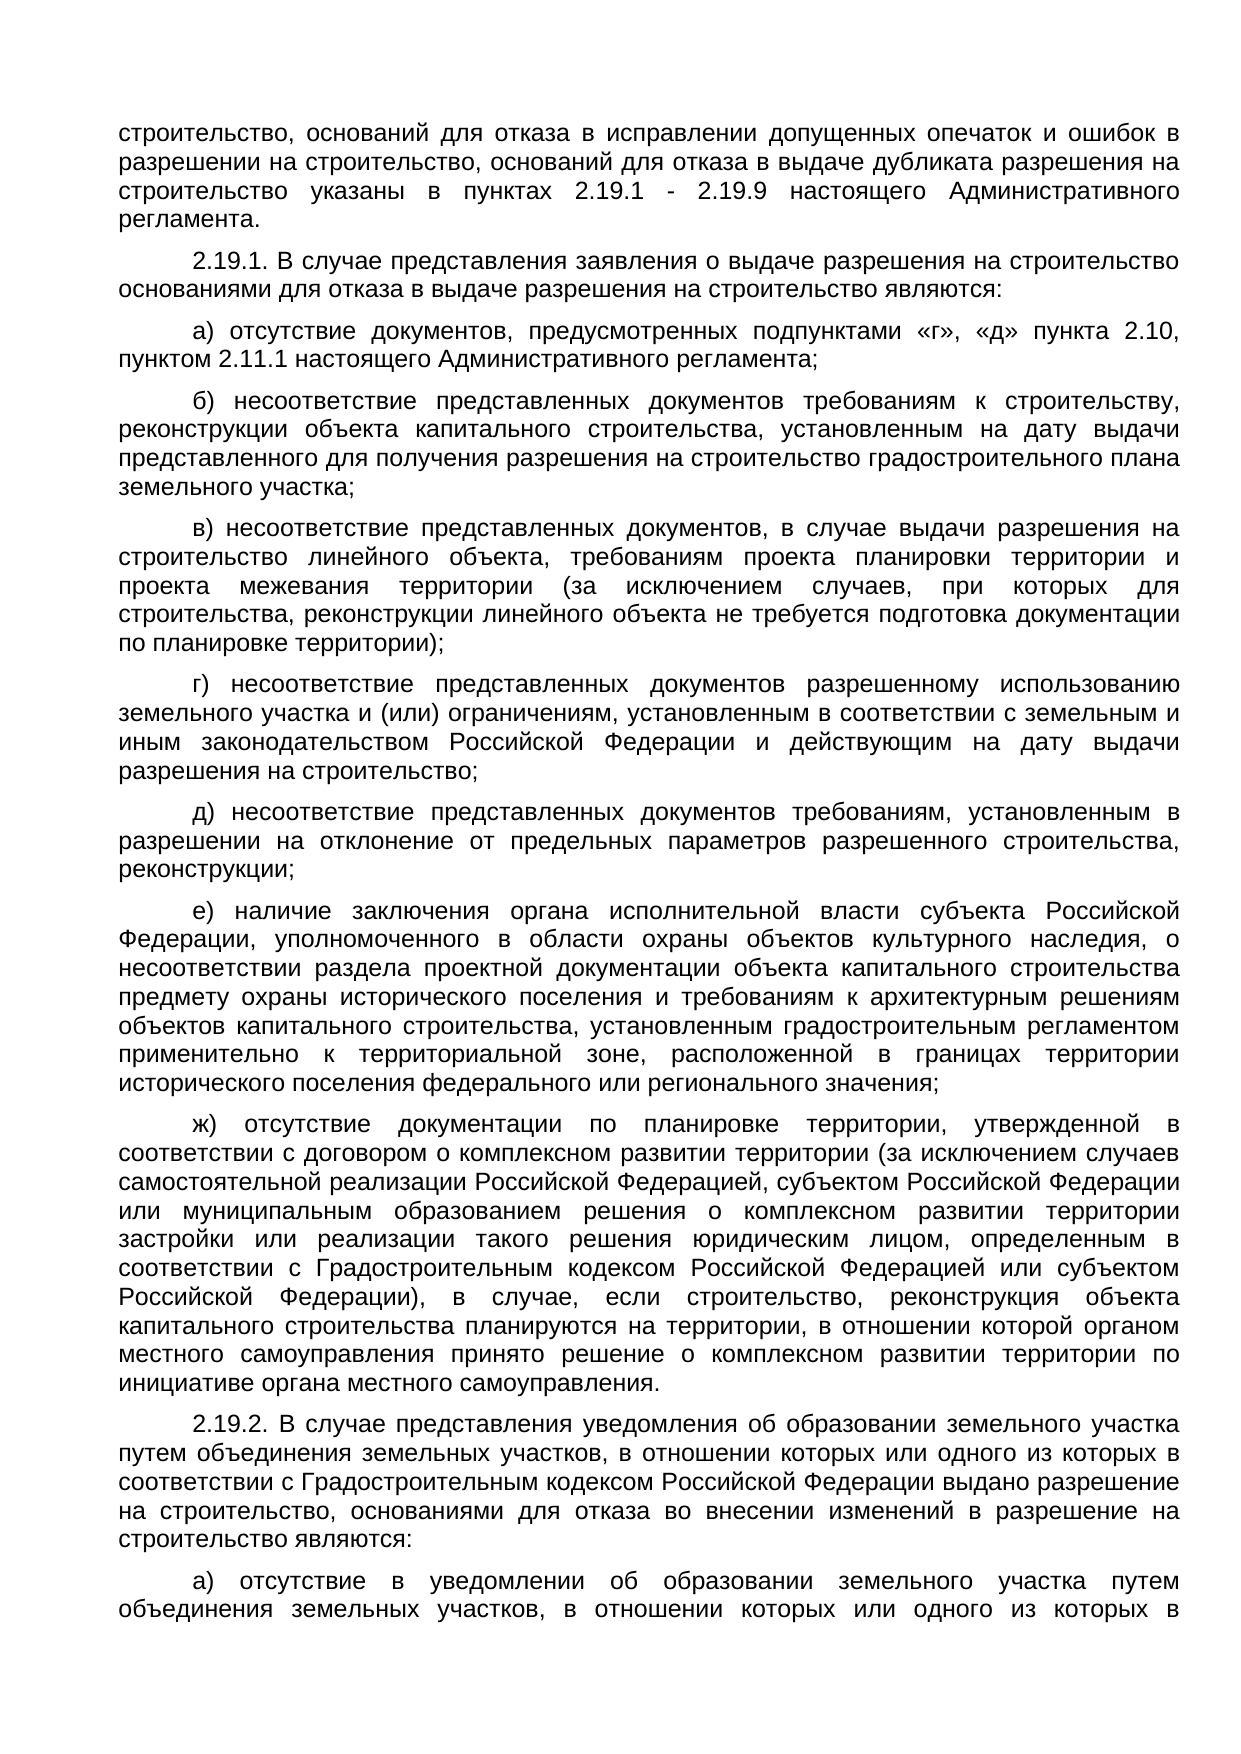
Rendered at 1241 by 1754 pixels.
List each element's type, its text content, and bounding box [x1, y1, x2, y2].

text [118, 118, 1181, 233]
text в) несоответствие представленных документов, в случае выдачи разрешения на строительство линейного объекта, требованиям проекта планировки территории и проекта межевания территории (за исключением случаев, при которых для строительства, реконструкции линейного объекта не требуется подготовка документации по планировке территории); [118, 513, 1181, 657]
text д) несоответствие представленных документов требованиям, установленным в разрешении на отклонение от предельных параметров разрешенного строительства, реконструкции; [118, 797, 1181, 883]
text 2.19.2. В случае представления уведомления об образовании земельного участка путем объединения земельных участков, в отношении которых или одного из которых в соответствии с Градостроительным кодексом Российской Федерации выдано разрешение на строительство, основаниями для отказа во внесении изменений в разрешение на строительство являются: [118, 1409, 1181, 1553]
text е) наличие заключения органа исполнительной власти субъекта Российской Федерации, уполномоченного в области охраны объектов культурного наследия, о несоответствии раздела проектной документации объекта капитального строительства предмету охраны исторического поселения и требованиям к архитектурным решениям объектов капитального строительства, установленным градостроительным регламентом применительно к территориальной зоне, расположенной в границах территории исторического поселения федерального или регионального значения; [118, 896, 1181, 1097]
text а) отсутствие документов, предусмотренных подпунктами «г», «д» пункта 2.10, пунктом 2.11.1 настоящего Административного регламента; [118, 316, 1181, 373]
text б) несоответствие представленных документов требованиям к строительству, реконструкции объекта капитального строительства, установленным на дату выдачи представленного для получения разрешения на строительство градостроительного плана земельного участка; [118, 386, 1181, 501]
text г) несоответствие представленных документов разрешенному использованию земельного участка и (или) ограничениям, установленным в соответствии с земельным и иным законодательством Российской Федерации и действующим на дату выдачи разрешения на строительство; [118, 669, 1181, 784]
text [118, 1566, 1181, 1623]
text 2.19.1. В случае представления заявления о выдаче разрешения на строительство основаниями для отказа в выдаче разрешения на строительство являются: [118, 246, 1181, 303]
text ж) отсутствие документации по планировке территории, утвержденной в соответствии с договором о комплексном развитии территории (за исключением случаев самостоятельной реализации Российской Федерацией, субъектом Российской Федерации или муниципальным образованием решения о комплексном развитии территории застройки или реализации такого решения юридическим лицом, определенным в соответствии с Градостроительным кодексом Российской Федерацией или субъектом Российской Федерации), в случае, если строительство, реконструкция объекта капитального строительства планируются на территории, в отношении которой органом местного самоуправления принято решение о комплексном развитии территории по инициативе органа местного самоуправления. [118, 1109, 1181, 1397]
